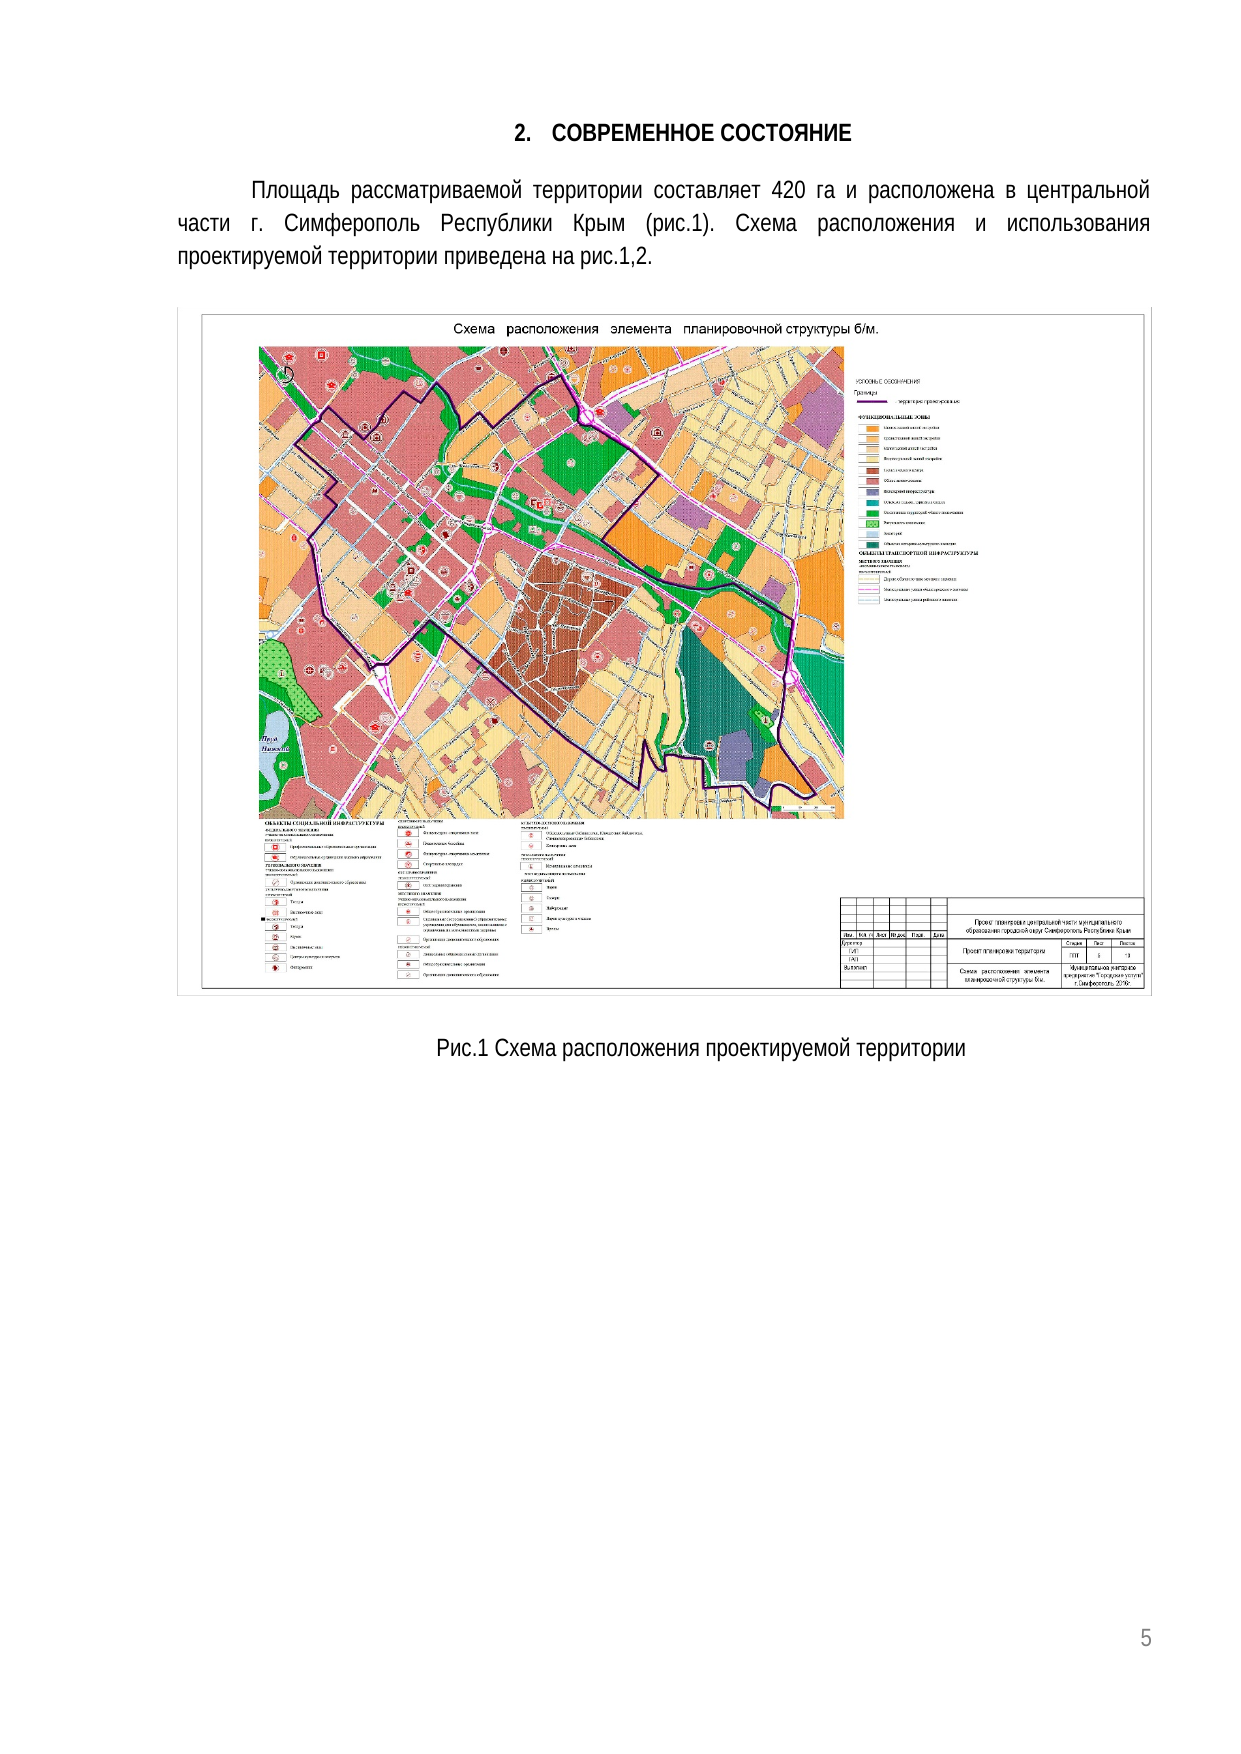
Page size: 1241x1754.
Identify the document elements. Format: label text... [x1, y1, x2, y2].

picture [177, 307, 1152, 996]
text Площадь рассматриваемой территории составляет 420 га и расположена в центральной части г. Симферополь Республики Крым (рис.1). Схема расположения и использования проектируемой территории приведена на рис.1,2. [177, 175, 1152, 270]
text Рис.1 Схема расположения проектируемой территории [177, 1033, 1152, 1062]
list СОВРЕМЕННОЕ СОСТОЯНИЕ [215, 118, 1152, 147]
